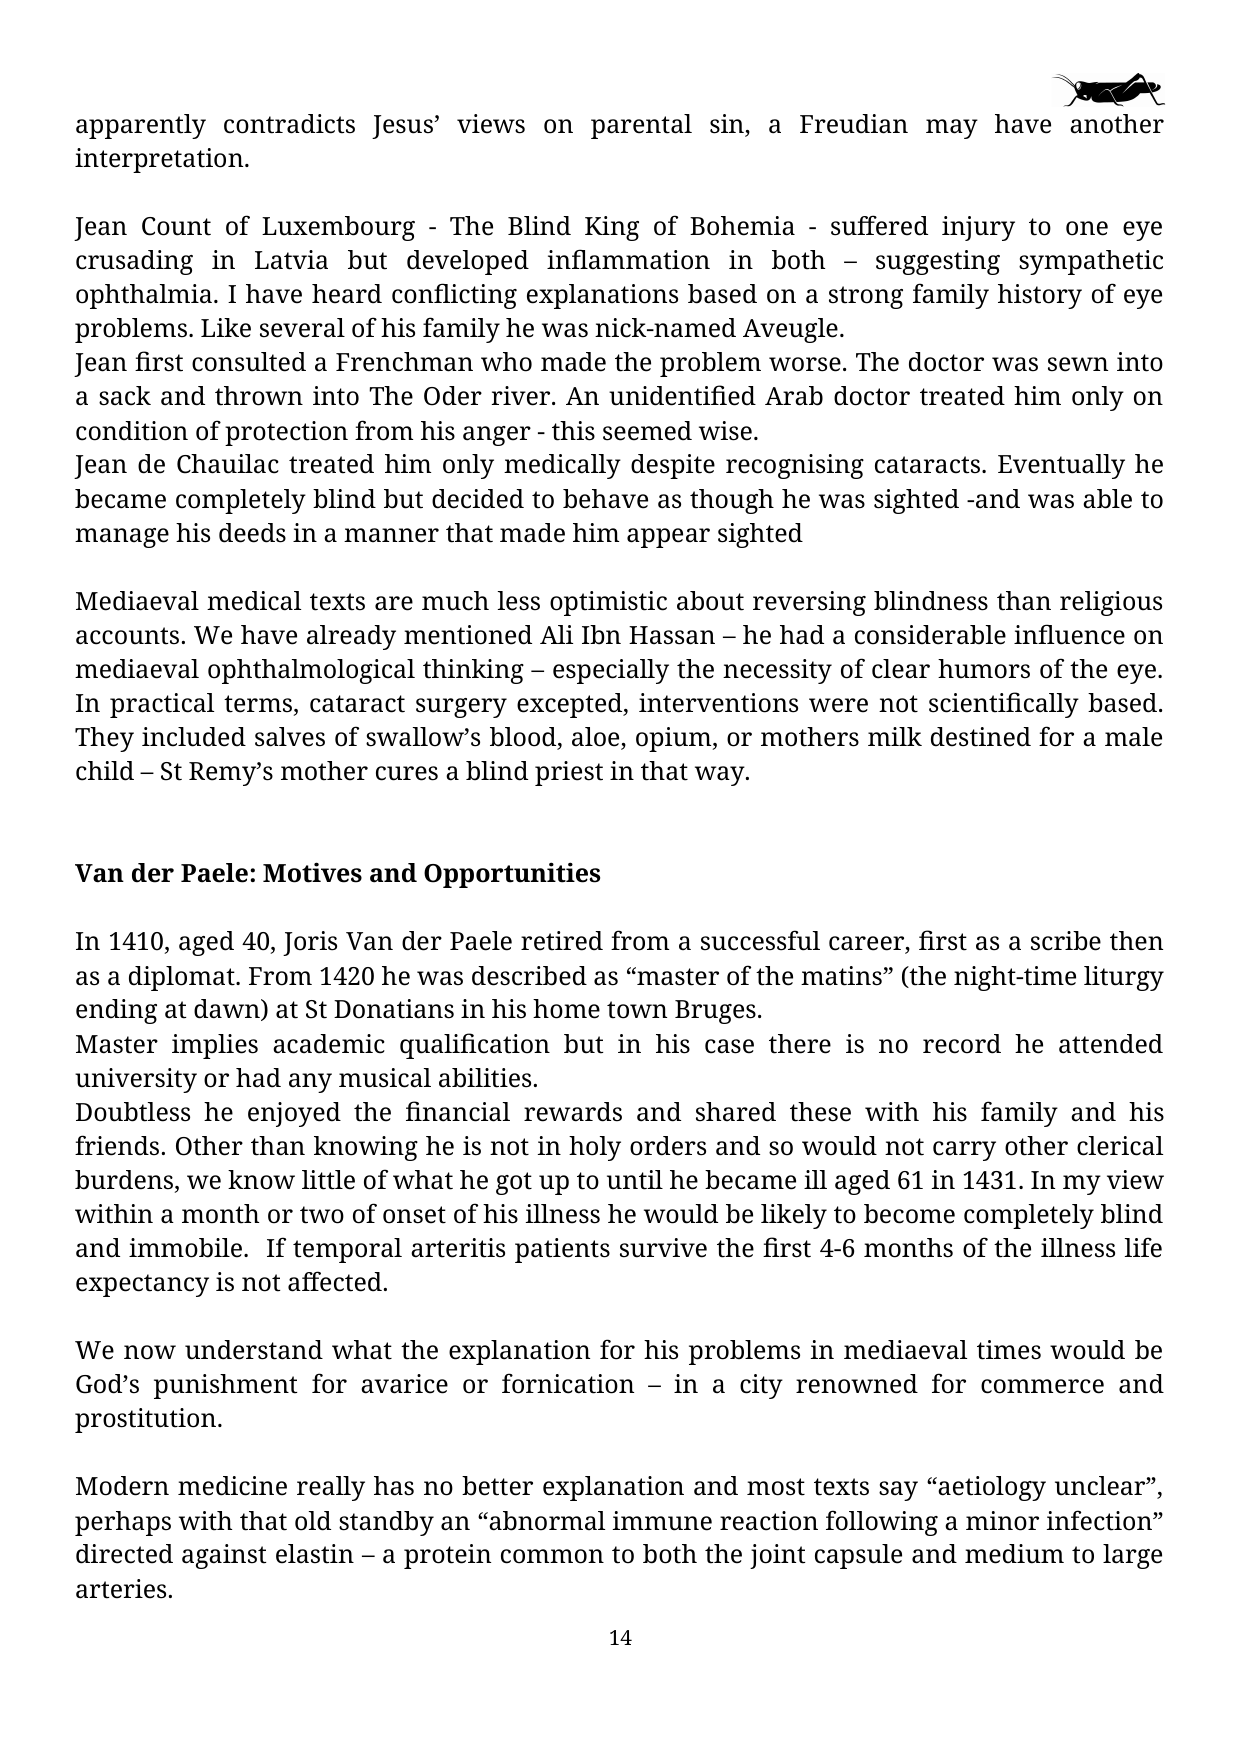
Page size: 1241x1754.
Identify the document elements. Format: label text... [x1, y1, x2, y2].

picture [1051, 73, 1166, 107]
text We now understand what the explanation for his problems in mediaeval times would be God’s punishment for avarice or fornication – in a city renowned for commerce and prostitution. [75, 1333, 1165, 1435]
text Jean Count of Luxembourg - The Blind King of Bohemia - suffered injury to one eye crusading in Latvia but developed inflammation in both – suggesting sympathetic ophthalmia. I have heard conflicting explanations based on a strong family history of eye problems. Like several of his family he was nick-named Aveugle. [75, 209, 1165, 345]
text Modern medicine really has no better explanation and most texts say “aetiology unclear”, perhaps with that old standby an “abnormal immune reaction following a minor infection” directed against elastin – a protein common to both the joint capsule and medium to large arteries. [75, 1469, 1165, 1605]
text Mediaeval medical texts are much less optimistic about reversing blindness than religious accounts. We have already mentioned Ali Ibn Hassan – he had a considerable influence on mediaeval ophthalmological thinking – especially the necessity of clear humors of the eye. In practical terms, cataract surgery excepted, interventions were not scientifically based. They included salves of swallow’s blood, aloe, opium, or mothers milk destined for a male child – St Remy’s mother cures a blind priest in that way. [75, 583, 1165, 788]
text Master implies academic qualification but in his case there is no record he attended university or had any musical abilities. [75, 1026, 1165, 1094]
text In 1410, aged 40, Joris Van der Paele retired from a successful career, first as a scribe then as a diplomat. From 1420 he was described as “master of the matins” (the night-time liturgy ending at dawn) at St Donatians in his home town Bruges. [75, 924, 1165, 1026]
text Jean de Chauilac treated him only medically despite recognising cataracts. Eventually he became completely blind but decided to behave as though he was sighted -and was able to manage his deeds in a manner that made him appear sighted [75, 447, 1165, 549]
text Doubtless he enjoyed the financial rewards and shared these with his family and his friends. Other than knowing he is not in holy orders and so would not carry other clerical burdens, we know little of what he got up to until he became ill aged 61 in 1431. In my view within a month or two of onset of his illness he would be likely to become completely blind and immobile. If temporal arteritis patients survive the first 4-6 months of the illness life expectancy is not affected. [75, 1094, 1165, 1299]
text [75, 107, 1165, 175]
text Jean first consulted a Frenchman who made the problem worse. The doctor was sewn into a sack and thrown into The Oder river. An unidentified Arab doctor treated him only on condition of protection from his anger - this seemed wise. [75, 345, 1165, 447]
text Van der Paele: Motives and Opportunities [75, 856, 1165, 890]
